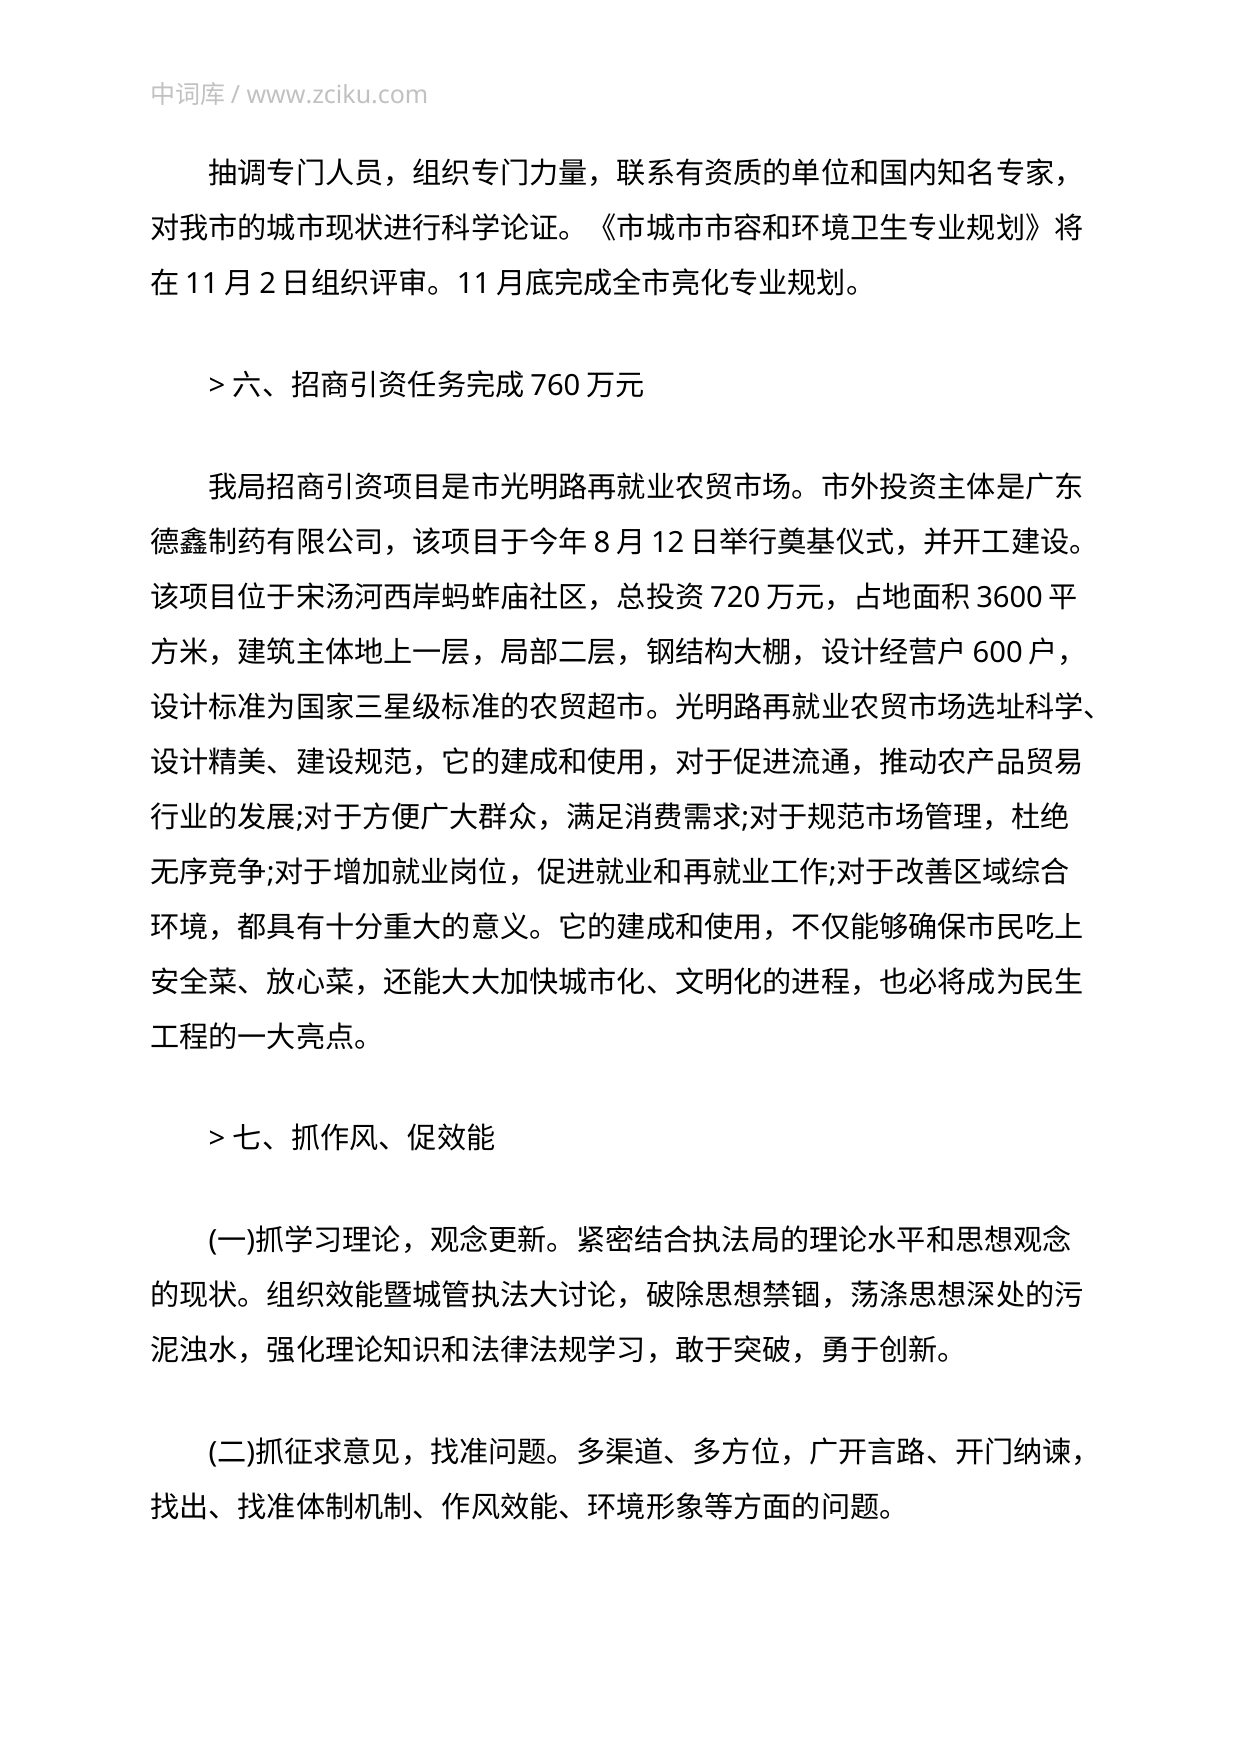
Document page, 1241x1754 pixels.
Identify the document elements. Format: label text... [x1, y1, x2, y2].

text (二)抓征求意见，找准问题。多渠道、多方位，广开言路、开门纳谏，找出、找准体制机制、作风效能、环境形象等方面的问题。 [150, 1429, 1090, 1526]
text > 六、招商引资任务完成760万元 [150, 362, 1090, 404]
text 抽调专门人员，组织专门力量，联系有资质的单位和国内知名专家，对我市的城市现状进行科学论证。《市城市市容和环境卫生专业规划》将在11月2日组织评审。11月底完成全市亮化专业规划。 [150, 150, 1090, 302]
text (一)抓学习理论，观念更新。紧密结合执法局的理论水平和思想观念的现状。组织效能暨城管执法大讨论，破除思想禁锢，荡涤思想深处的污泥浊水，强化理论知识和法律法规学习，敢于突破，勇于创新。 [150, 1217, 1090, 1369]
text 我局招商引资项目是市光明路再就业农贸市场。市外投资主体是广东德鑫制药有限公司，该项目于今年8月12日举行奠基仪式，并开工建设。该项目位于宋汤河西岸蚂蚱庙社区，总投资720万元，占地面积3600平方米，建筑主体地上一层，局部二层，钢结构大棚，设计经营户600户，设计标准为国家三星级标准的农贸超市。光明路再就业农贸市场选址科学、设计精美、建设规范，它的建成和使用，对于促进流通，推动农产品贸易行业的发展;对于方便广大群众，满足消费需求;对于规范市场管理，杜绝无序竞争;对于增加就业岗位，促进就业和再就业工作;对于改善区域综合环境，都具有十分重大的意义。它的建成和使用，不仅能够确保市民吃上安全菜、放心菜，还能大大加快城市化、文明化的进程，也必将成为民生工程的一大亮点。 [150, 464, 1090, 1056]
text > 七、抓作风、促效能 [150, 1115, 1090, 1157]
